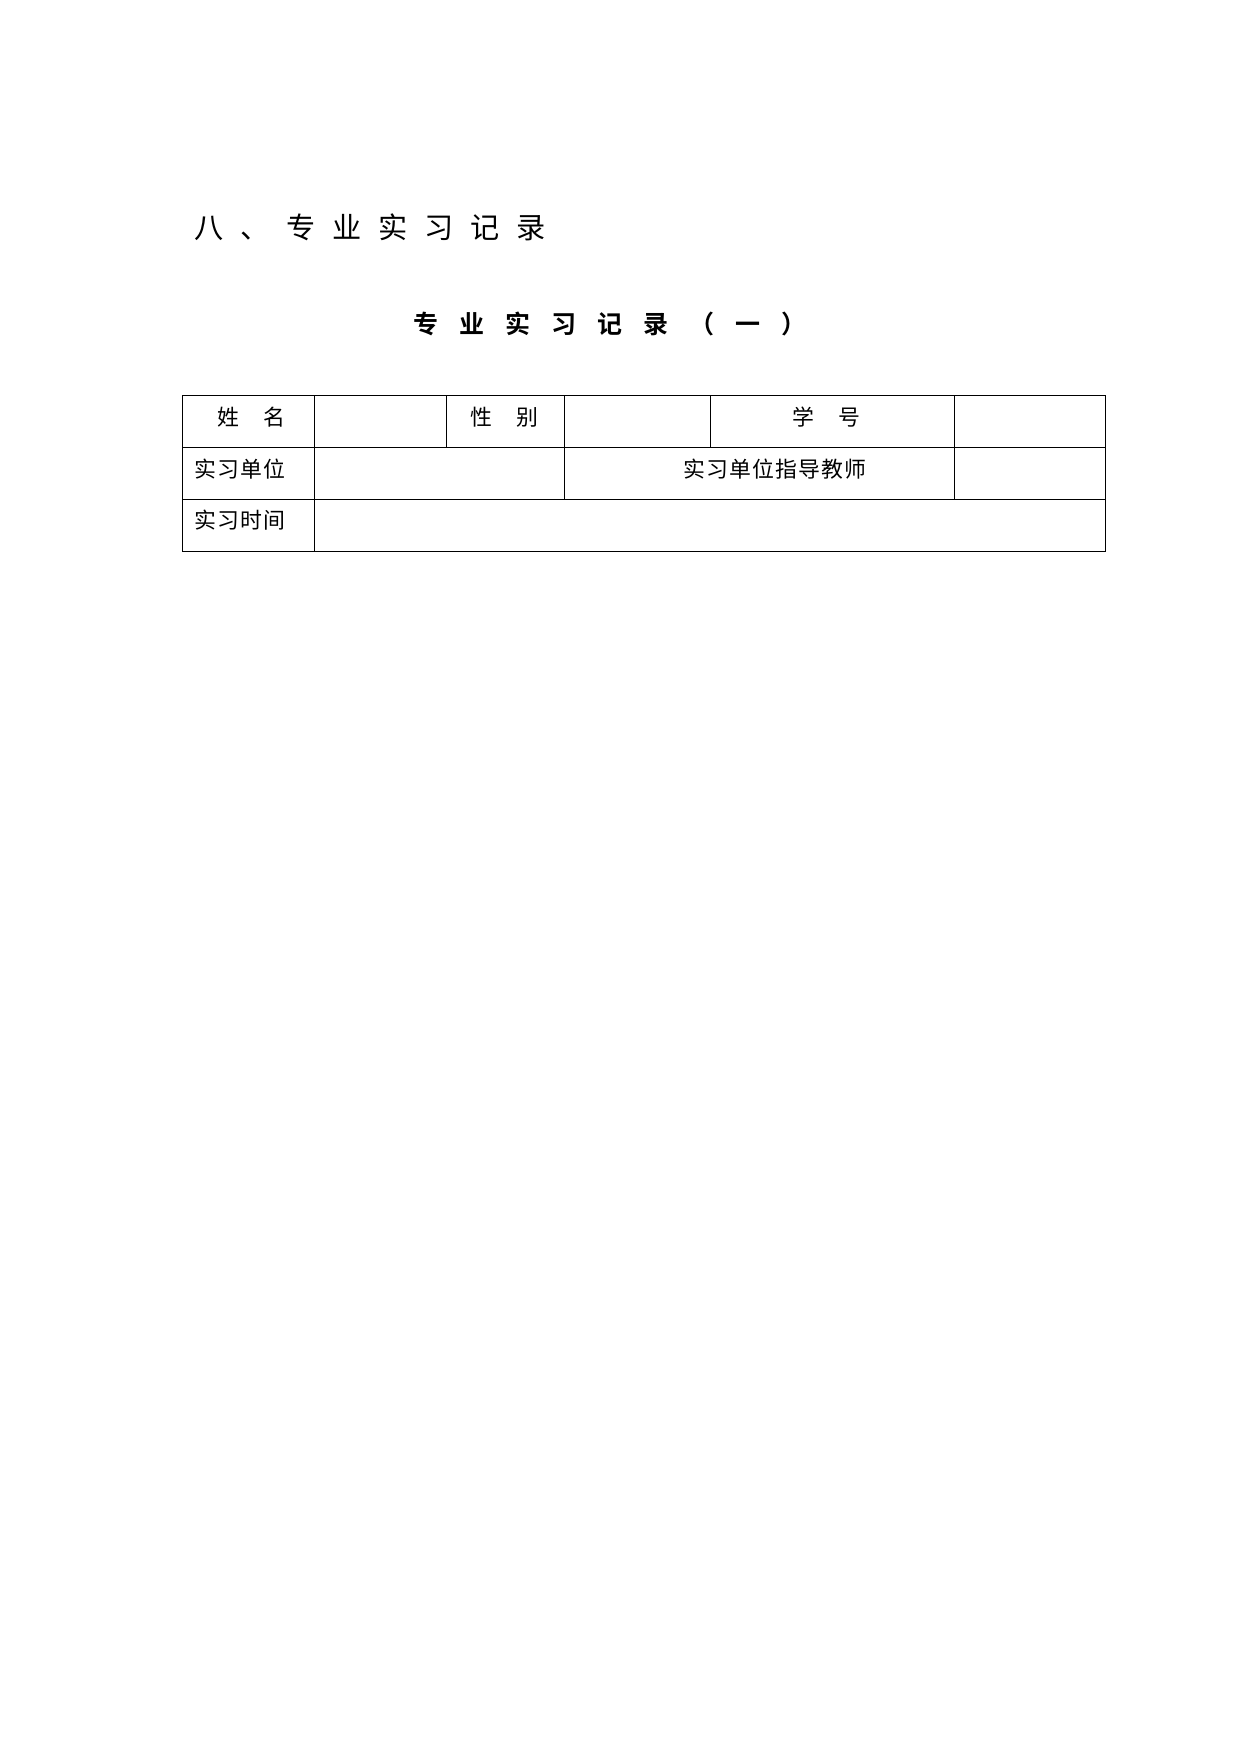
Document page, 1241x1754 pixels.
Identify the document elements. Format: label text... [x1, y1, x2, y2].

table_header 性 别 [447, 396, 564, 447]
subtitle 专业实习记录（一） [194, 304, 1046, 342]
table_cell 实习单位指导教师 [565, 448, 954, 499]
table_header 学 号 [711, 396, 954, 447]
table_cell [315, 448, 564, 499]
table_cell 实习单位 [183, 448, 314, 499]
table_cell 实习时间 [183, 500, 314, 551]
table_header 姓 名 [183, 396, 314, 447]
table_header [315, 396, 446, 447]
table_header [955, 396, 1105, 447]
table_header [565, 396, 710, 447]
table_cell [315, 500, 1105, 551]
table_cell [955, 448, 1105, 499]
text 八、专业实习记录 [194, 187, 1046, 264]
